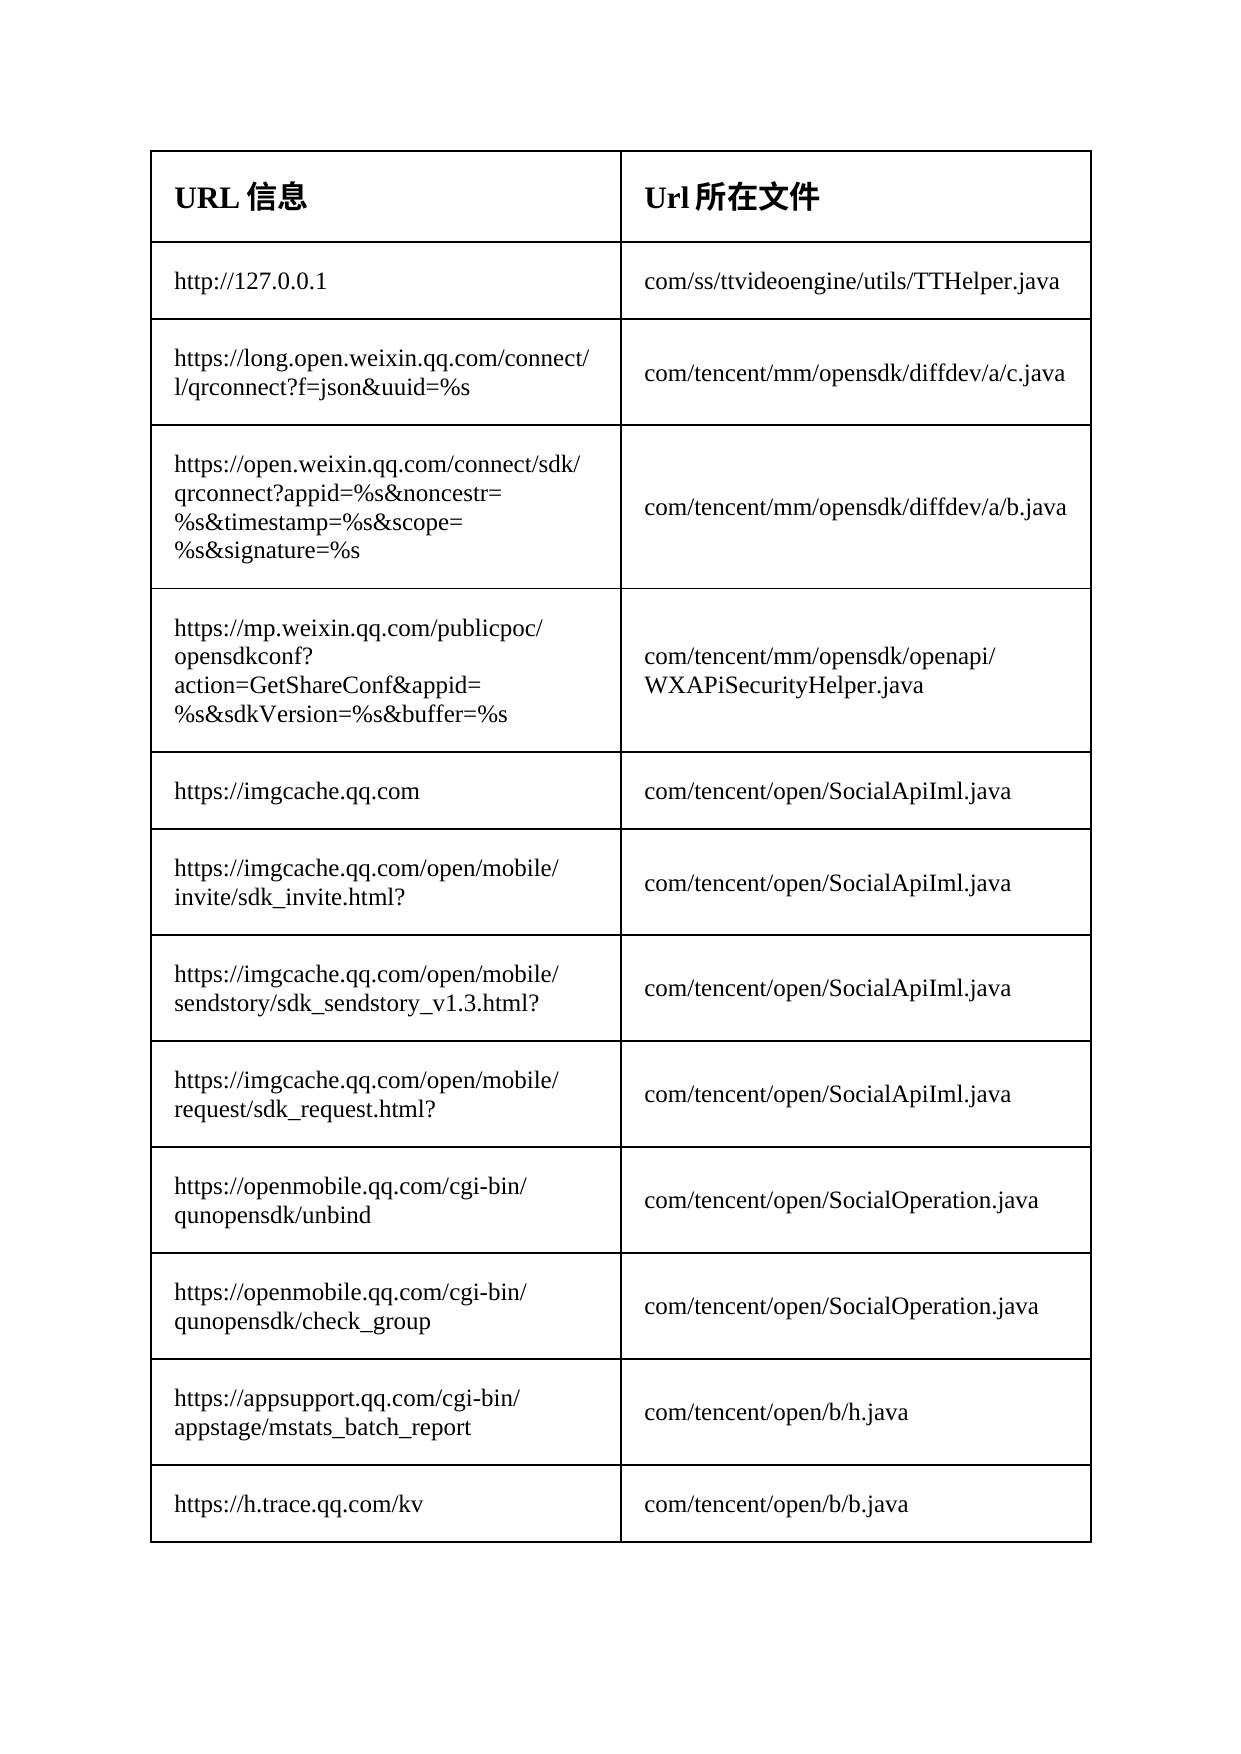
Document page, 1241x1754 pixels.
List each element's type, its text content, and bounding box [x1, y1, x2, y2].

table_cell https://imgcache.qq.com/open/mobile/request/sdk_request.html? [152, 1042, 620, 1146]
table_header URL信息 [152, 152, 620, 241]
table_cell com/tencent/open/SocialOperation.java [622, 1148, 1090, 1252]
table_cell https://openmobile.qq.com/cgi-bin/qunopensdk/check_group [152, 1254, 620, 1358]
table_cell com/tencent/open/SocialApiIml.java [622, 1042, 1090, 1146]
table_cell com/tencent/open/SocialApiIml.java [622, 830, 1090, 934]
table_cell https://appsupport.qq.com/cgi-bin/appstage/mstats_batch_report [152, 1360, 620, 1464]
table_header Url所在文件 [622, 152, 1090, 241]
table_cell https://mp.weixin.qq.com/publicpoc/opensdkconf?action=GetShareConf&appid=%s&sdkVersion=%s&buffer=%s [152, 589, 620, 751]
table_cell com/ss/ttvideoengine/utils/TTHelper.java [622, 243, 1090, 318]
table_cell https://openmobile.qq.com/cgi-bin/qunopensdk/unbind [152, 1148, 620, 1252]
table_cell com/tencent/open/b/b.java [622, 1466, 1090, 1541]
table_cell https://imgcache.qq.com/open/mobile/invite/sdk_invite.html? [152, 830, 620, 934]
table_cell https://imgcache.qq.com/open/mobile/sendstory/sdk_sendstory_v1.3.html? [152, 936, 620, 1040]
table_cell com/tencent/open/SocialApiIml.java [622, 936, 1090, 1040]
table_cell com/tencent/mm/opensdk/openapi/WXAPiSecurityHelper.java [622, 589, 1090, 751]
table_cell https://open.weixin.qq.com/connect/sdk/qrconnect?appid=%s&noncestr=%s&timestamp=%s&scope=%s&signature=%s [152, 426, 620, 588]
table_cell https://imgcache.qq.com [152, 753, 620, 828]
table_cell com/tencent/open/SocialApiIml.java [622, 753, 1090, 828]
table_cell com/tencent/mm/opensdk/diffdev/a/c.java [622, 320, 1090, 424]
table_cell https://h.trace.qq.com/kv [152, 1466, 620, 1541]
table_cell http://127.0.0.1 [152, 243, 620, 318]
table_cell com/tencent/open/SocialOperation.java [622, 1254, 1090, 1358]
table_cell https://long.open.weixin.qq.com/connect/l/qrconnect?f=json&uuid=%s [152, 320, 620, 424]
table_cell com/tencent/open/b/h.java [622, 1360, 1090, 1464]
table_cell com/tencent/mm/opensdk/diffdev/a/b.java [622, 426, 1090, 588]
